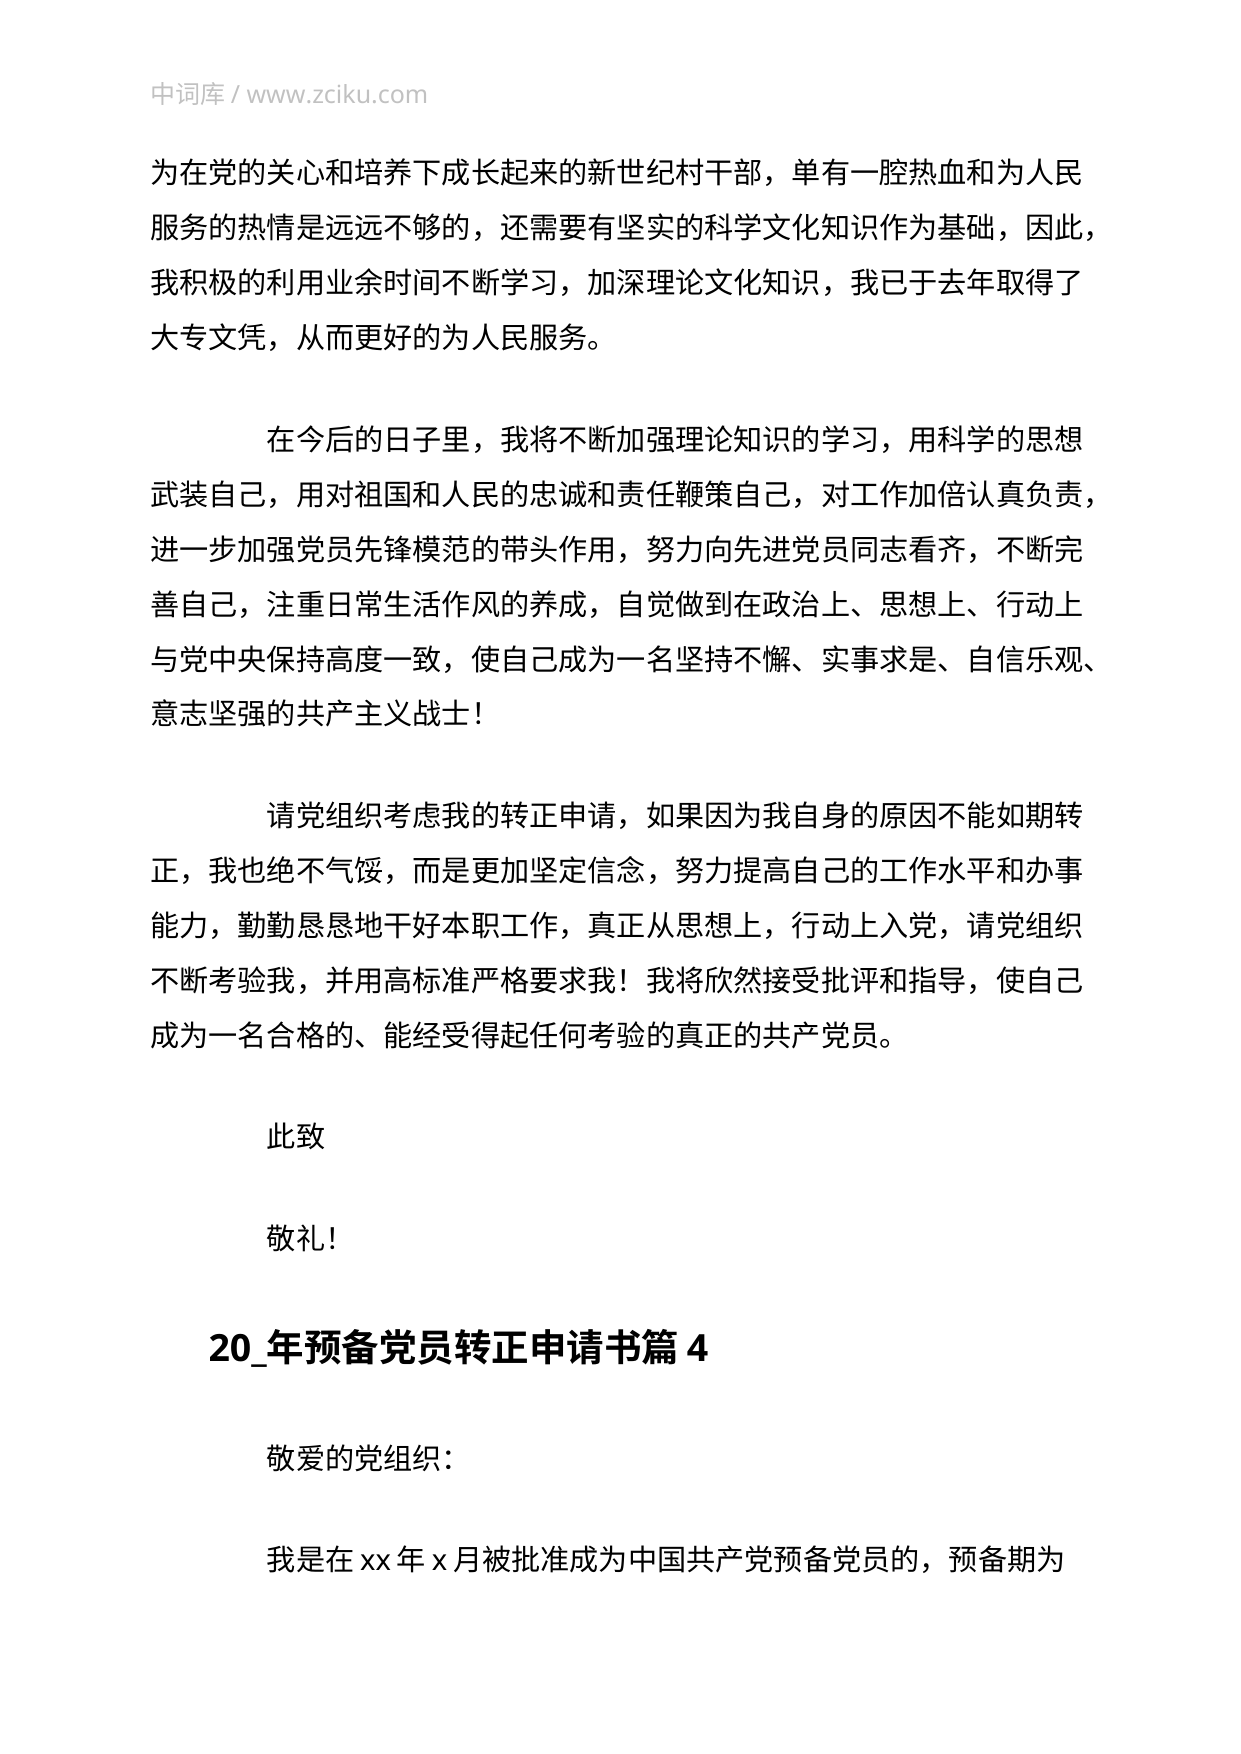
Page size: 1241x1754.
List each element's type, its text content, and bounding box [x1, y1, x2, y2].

text 敬礼！ [150, 1216, 1090, 1258]
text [150, 1537, 1090, 1579]
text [150, 150, 1090, 357]
text 此致 [150, 1114, 1090, 1156]
text 请党组织考虑我的转正申请，如果因为我自身的原因不能如期转正，我也绝不气馁，而是更加坚定信念，努力提高自己的工作水平和办事能力，勤勤恳恳地干好本职工作，真正从思想上，行动上入党，请党组织不断考验我，并用高标准严格要求我！我将欣然接受批评和指导，使自己成为一名合格的、能经受得起任何考验的真正的共产党员。 [150, 793, 1090, 1054]
text 在今后的日子里，我将不断加强理论知识的学习，用科学的思想武装自己，用对祖国和人民的忠诚和责任鞭策自己，对工作加倍认真负责，进一步加强党员先锋模范的带头作用，努力向先进党员同志看齐，不断完善自己，注重日常生活作风的养成，自觉做到在政治上、思想上、行动上与党中央保持高度一致，使自己成为一名坚持不懈、实事求是、自信乐观、意志坚强的共产主义战士！ [150, 416, 1090, 733]
text 20_年预备党员转正申请书篇4 [150, 1318, 1090, 1372]
text 敬爱的党组织： [150, 1435, 1090, 1477]
